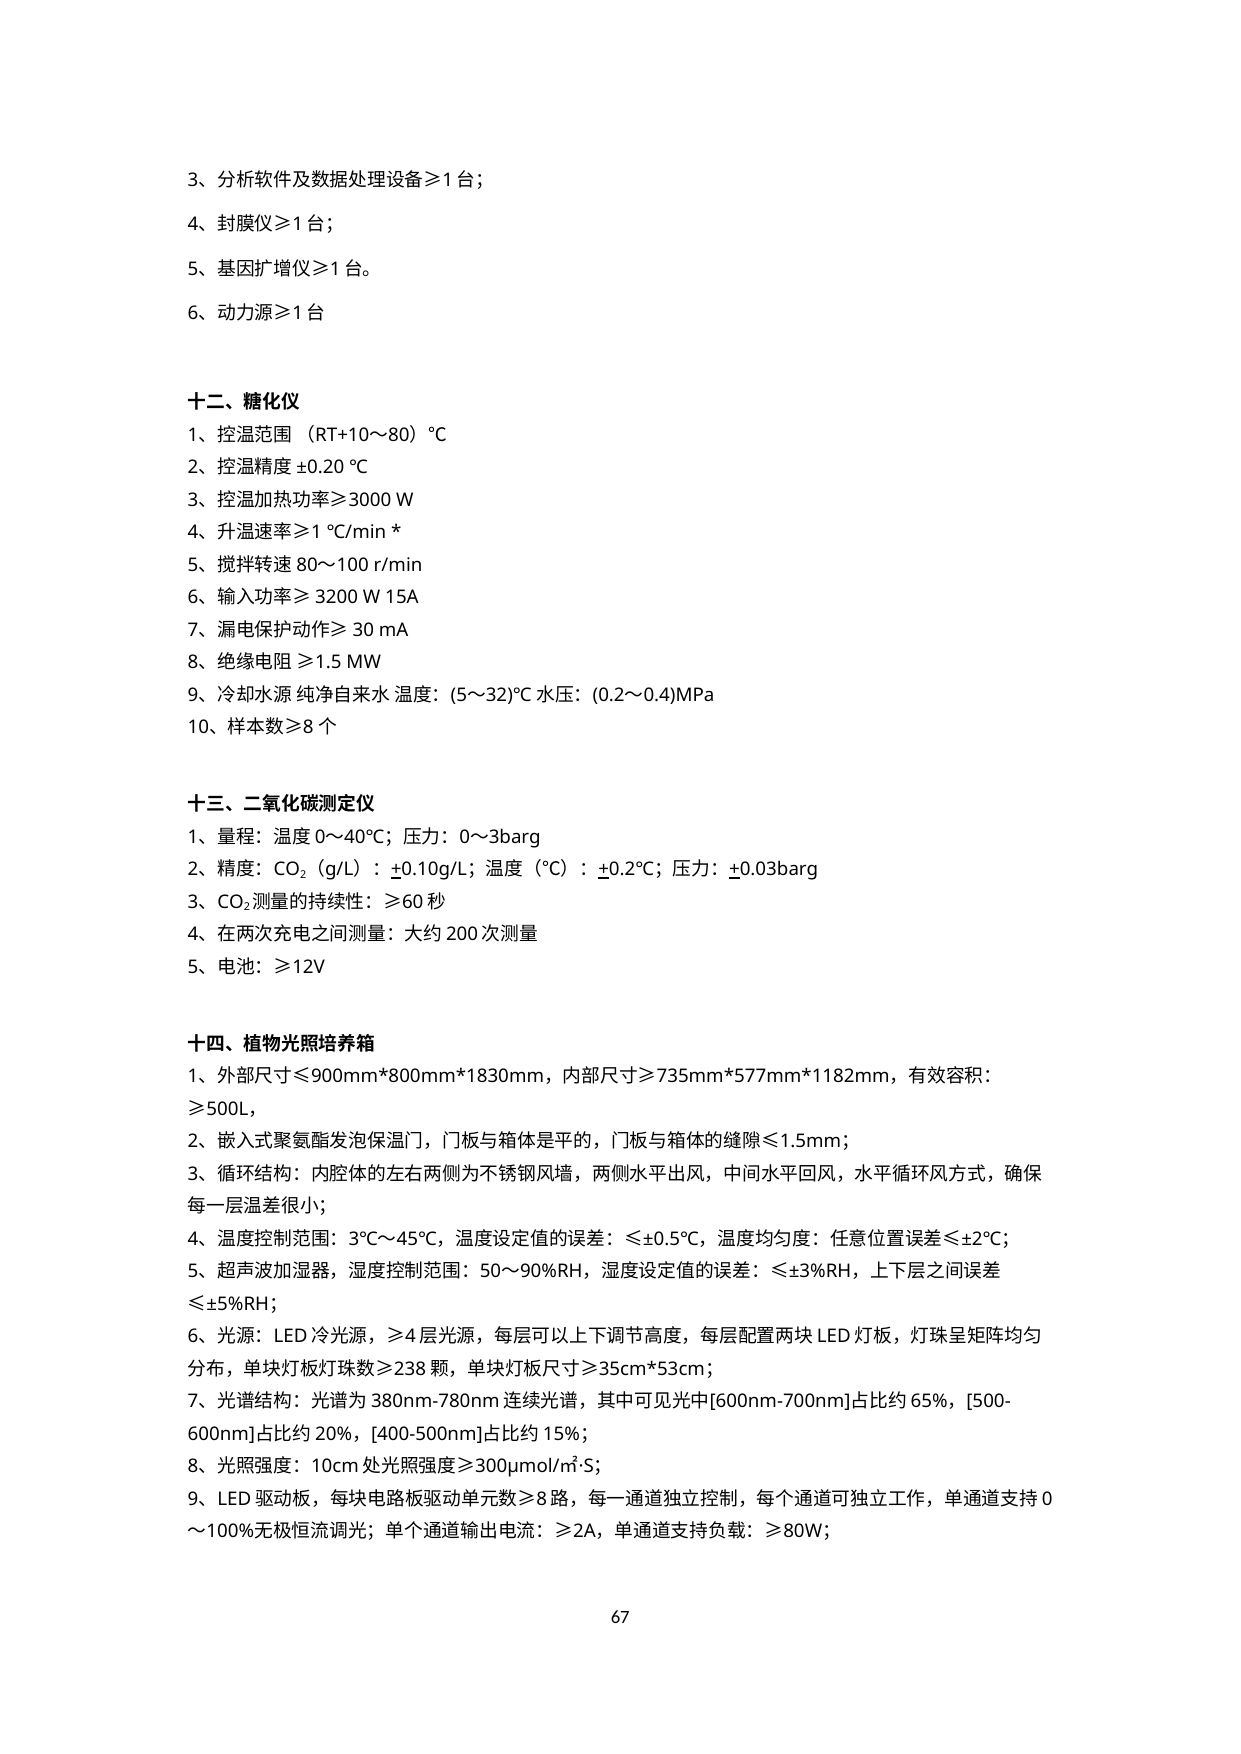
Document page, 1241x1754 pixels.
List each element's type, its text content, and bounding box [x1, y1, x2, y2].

text 2、控温精度 ±0.20 ℃ [187, 449, 1053, 482]
text 5、超声波加湿器，湿度控制范围：50～90%RH，湿度设定值的误差：≤±3%RH，上下层之间误差≤±5%RH； [187, 1253, 1053, 1318]
text 5、基因扩增仪≥1台。 [187, 251, 1053, 283]
text 4、在两次充电之间测量：大约200次测量 [187, 916, 1053, 949]
text 十四、植物光照培养箱 [187, 1026, 1053, 1058]
text 2、精度：CO2（g/L）：+0.10g/L；温度（℃）：+0.2℃；压力：+0.03barg [187, 851, 1053, 884]
text 1、外部尺寸≤900mm*800mm*1830mm，内部尺寸≥735mm*577mm*1182mm，有效容积：≥500L， [187, 1058, 1053, 1123]
text 8、光照强度：10cm处光照强度≥300μmol/㎡·S； [187, 1448, 1053, 1481]
text 8、绝缘电阻 ≥1.5 MW [187, 644, 1053, 677]
text 1、控温范围 （RT+10～80）℃ [187, 417, 1053, 449]
text 3、CO2测量的持续性：≥60秒 [187, 884, 1053, 916]
text 3、循环结构：内腔体的左右两侧为不锈钢风墙，两侧水平出风，中间水平回风，水平循环风方式，确保每一层温差很小； [187, 1156, 1053, 1221]
text 7、光谱结构：光谱为380nm-780nm连续光谱，其中可见光中[600nm-700nm]占比约65%，[500-600nm]占比约20%，[400-500nm]占比约15%； [187, 1383, 1053, 1448]
text 6、输入功率≥ 3200 W 15A [187, 579, 1053, 612]
text 3、分析软件及数据处理设备≥1台； [187, 162, 1053, 194]
text 4、升温速率≥1 ℃/min * [187, 514, 1053, 547]
text 6、光源：LED冷光源，≥4层光源，每层可以上下调节高度，每层配置两块LED灯板，灯珠呈矩阵均匀分布，单块灯板灯珠数≥238颗，单块灯板尺寸≥35cm*53cm； [187, 1318, 1053, 1383]
text 9、LED驱动板，每块电路板驱动单元数≥8路，每一通道独立控制，每个通道可独立工作，单通道支持0～100%无极恒流调光；单个通道输出电流：≥2A，单通道支持负载：≥80W； [187, 1481, 1053, 1546]
text 6、动力源≥1台 [187, 295, 1053, 328]
text 十三、二氧化碳测定仪 [187, 786, 1053, 819]
text 5、搅拌转速 80～100 r/min [187, 547, 1053, 579]
text 10、样本数≥8 个 [187, 709, 1053, 742]
text 9、冷却水源 纯净自来水 温度：(5～32)℃ 水压：(0.2～0.4)MPa [187, 677, 1053, 709]
text 3、控温加热功率≥3000 W [187, 482, 1053, 514]
text 4、温度控制范围：3℃～45℃，温度设定值的误差：≤±0.5℃，温度均匀度：任意位置误差≤±2℃； [187, 1221, 1053, 1253]
text 1、量程：温度0～40℃；压力：0～3barg [187, 819, 1053, 851]
text 7、漏电保护动作≥ 30 mA [187, 612, 1053, 644]
text 2、嵌入式聚氨酯发泡保温门，门板与箱体是平的，门板与箱体的缝隙≤1.5mm； [187, 1123, 1053, 1156]
text 4、封膜仪≥1台； [187, 206, 1053, 239]
text 5、电池：≥12V [187, 949, 1053, 981]
text 十二、糖化仪 [187, 384, 1053, 417]
